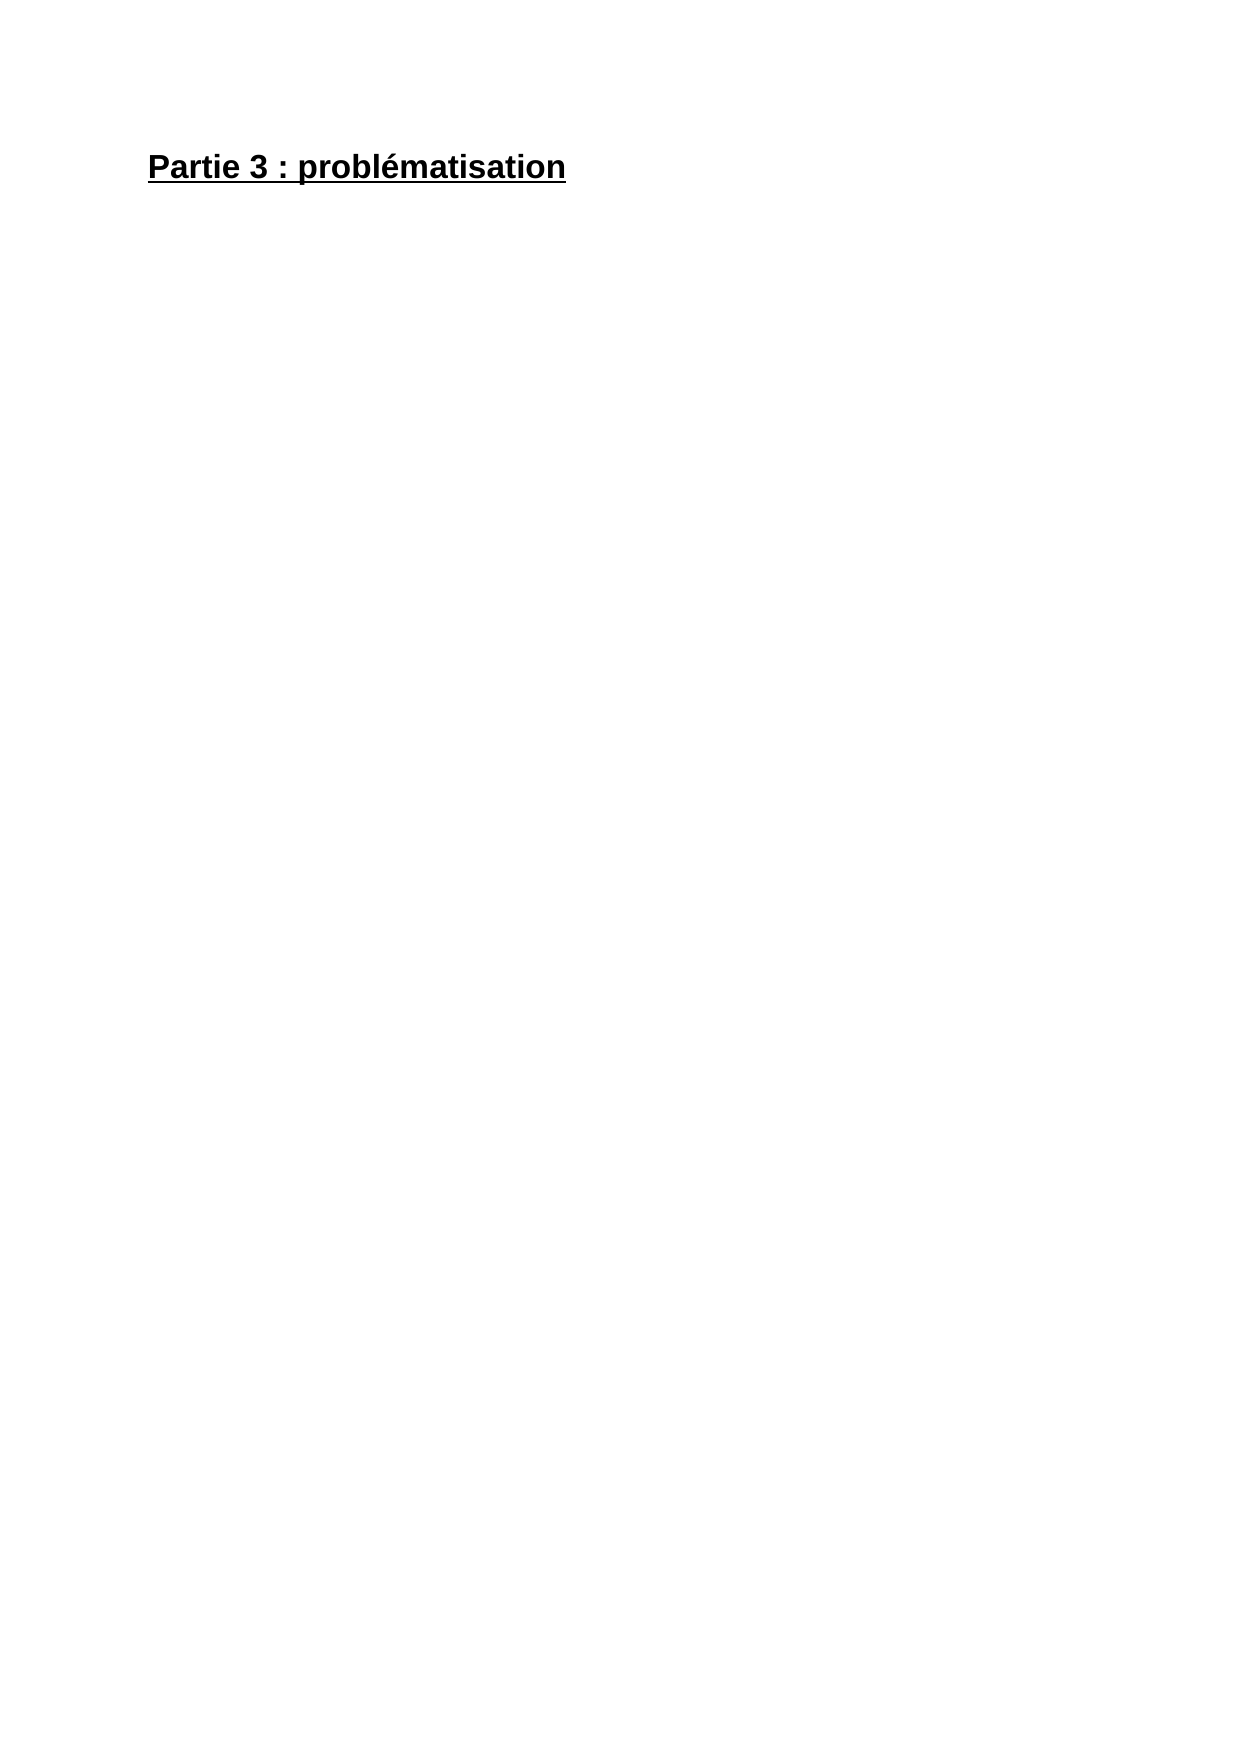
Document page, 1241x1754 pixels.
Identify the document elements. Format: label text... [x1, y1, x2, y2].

text Partie 3 : problématisation [148, 148, 1093, 186]
